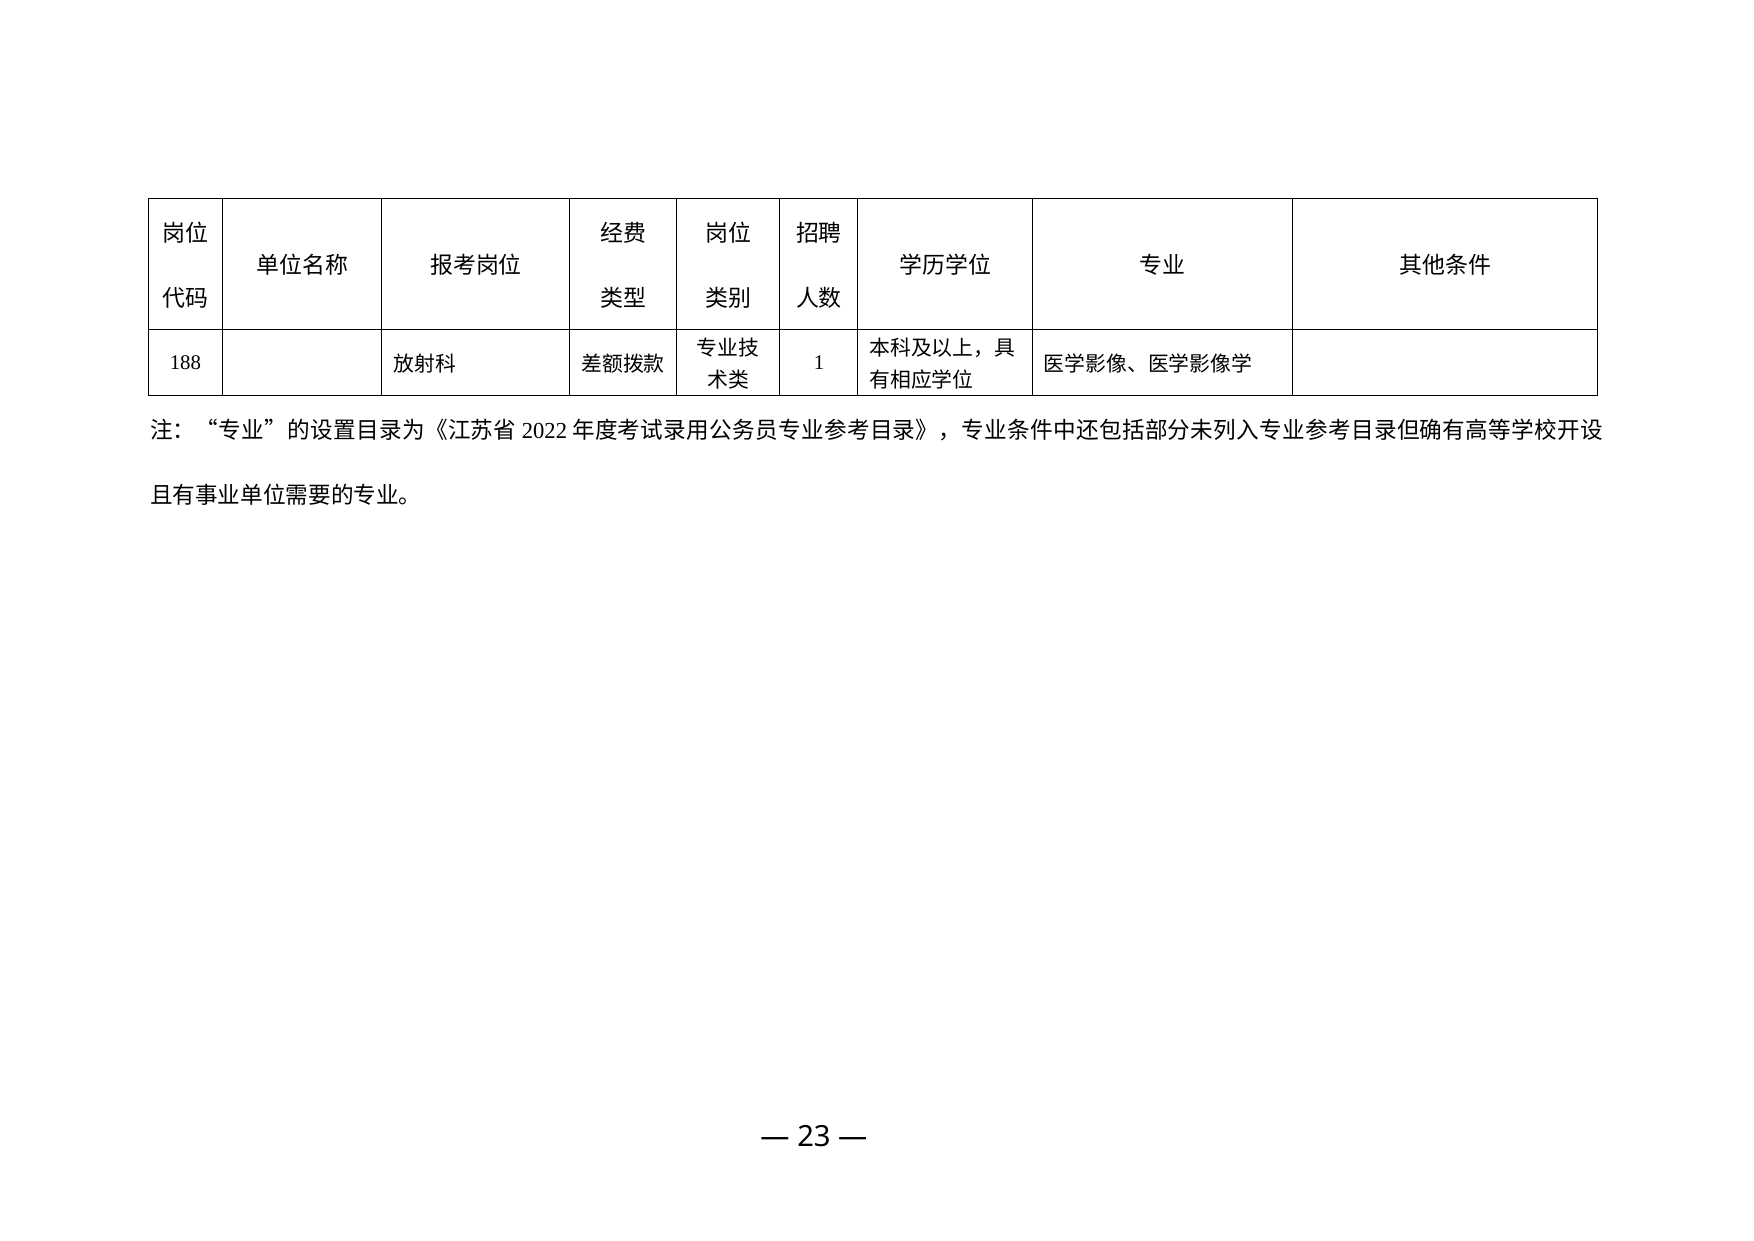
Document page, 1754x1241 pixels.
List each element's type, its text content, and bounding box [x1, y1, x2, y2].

table_cell 1 [780, 330, 857, 395]
table_header 专业 [1033, 199, 1292, 329]
table_cell 放射科 [382, 330, 569, 395]
table_header 经费 类型 [570, 199, 676, 329]
table_header 单位名称 [223, 199, 381, 329]
table_cell 医学影像、医学影像学 [1033, 330, 1292, 395]
text 注：“专业”的设置目录为《江苏省2022年度考试录用公务员专业参考目录》，专业条件中还包括部分未列入专业参考目录但确有高等学校开设且有事业单位需要的专业。 [150, 396, 1604, 526]
table_cell [1293, 330, 1597, 395]
table_header 招聘人数 [780, 199, 857, 329]
table_header 岗位 代码 [149, 199, 222, 329]
table_cell 本科及以上，具有相应学位 [858, 330, 1032, 395]
table_cell 专业技术类 [677, 330, 779, 395]
table_cell 差额拨款 [570, 330, 676, 395]
table_header 其他条件 [1293, 199, 1597, 329]
table_cell 188 [149, 330, 222, 395]
table_header 报考岗位 [382, 199, 569, 329]
table_header 岗位 类别 [677, 199, 779, 329]
table_header 学历学位 [858, 199, 1032, 329]
